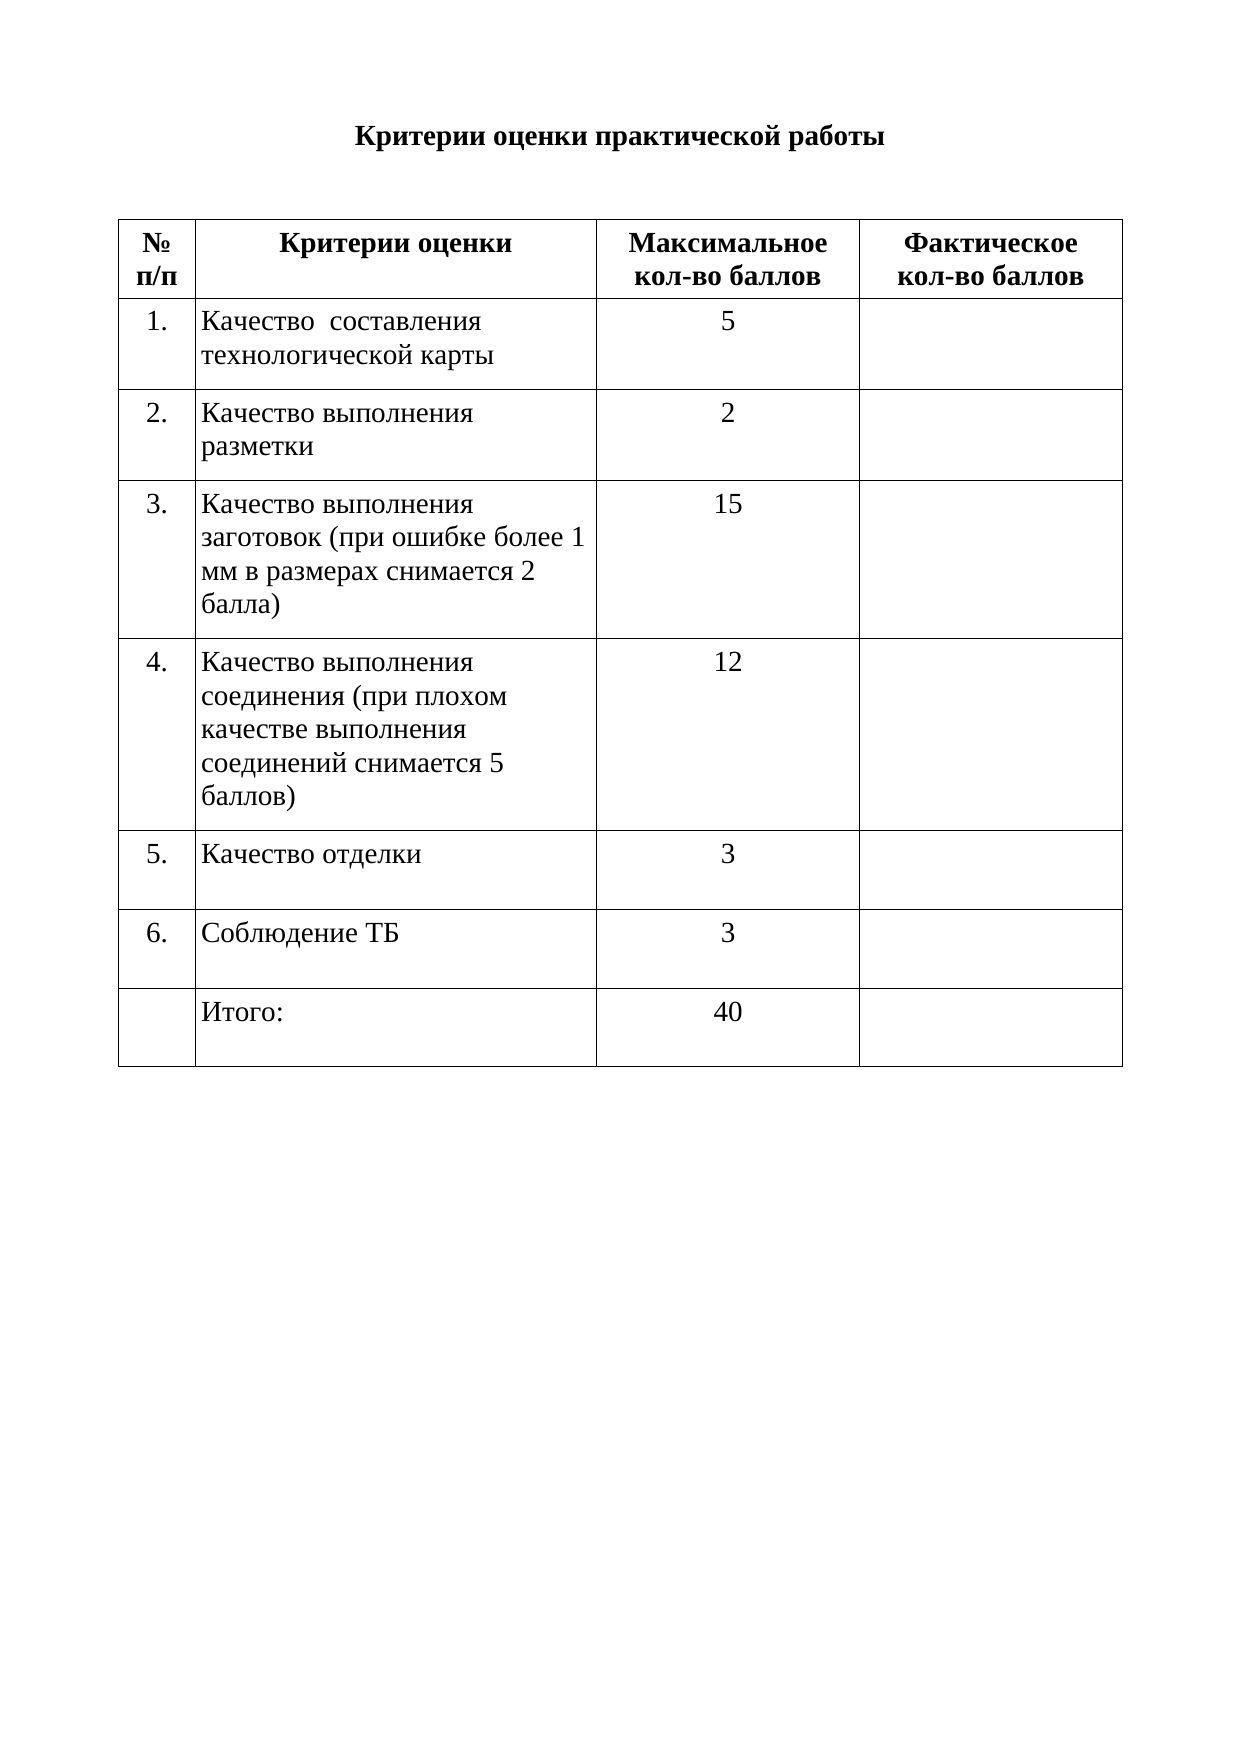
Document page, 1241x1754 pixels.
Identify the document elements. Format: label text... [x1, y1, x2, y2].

table_cell 12 [597, 639, 859, 830]
table_cell [860, 481, 1122, 638]
table_cell [860, 831, 1122, 909]
table_cell 3 [597, 910, 859, 988]
table_cell Качество отделки [196, 831, 596, 909]
table_cell [119, 989, 195, 1066]
table_cell 6. [119, 910, 195, 988]
table_cell [860, 910, 1122, 988]
table_cell Качество выполнения заготовок (при ошибке более в размерах снимается 2 балла) [196, 481, 596, 638]
table_header Максимальное кол-во баллов [597, 220, 859, 297]
table_cell 40 [597, 989, 859, 1066]
text Критерии оценки практической работы [118, 118, 1122, 152]
table_cell 4. [119, 639, 195, 830]
table_cell 15 [597, 481, 859, 638]
table_cell 2. [119, 390, 195, 480]
table_header Критерии оценки [196, 220, 596, 297]
table_cell [860, 989, 1122, 1066]
table_cell [860, 390, 1122, 480]
table_cell Соблюдение ТБ [196, 910, 596, 988]
table_cell 5 [597, 299, 859, 389]
table_cell Качество выполнения разметки [196, 390, 596, 480]
table_cell 3. [119, 481, 195, 638]
table_header № п/п [119, 220, 195, 297]
table_cell 1. [119, 299, 195, 389]
table_cell Итого: [196, 989, 596, 1066]
table_cell [860, 299, 1122, 389]
table_header Фактическое кол-во баллов [860, 220, 1122, 297]
table_cell [860, 639, 1122, 830]
table_cell 3 [597, 831, 859, 909]
table_cell Качество выполнения соединения (при плохом качестве выполнения соединений снимается 5 баллов) [196, 639, 596, 830]
table_cell Качество составления технологической карты [196, 299, 596, 389]
table_cell 5. [119, 831, 195, 909]
table_cell 2 [597, 390, 859, 480]
